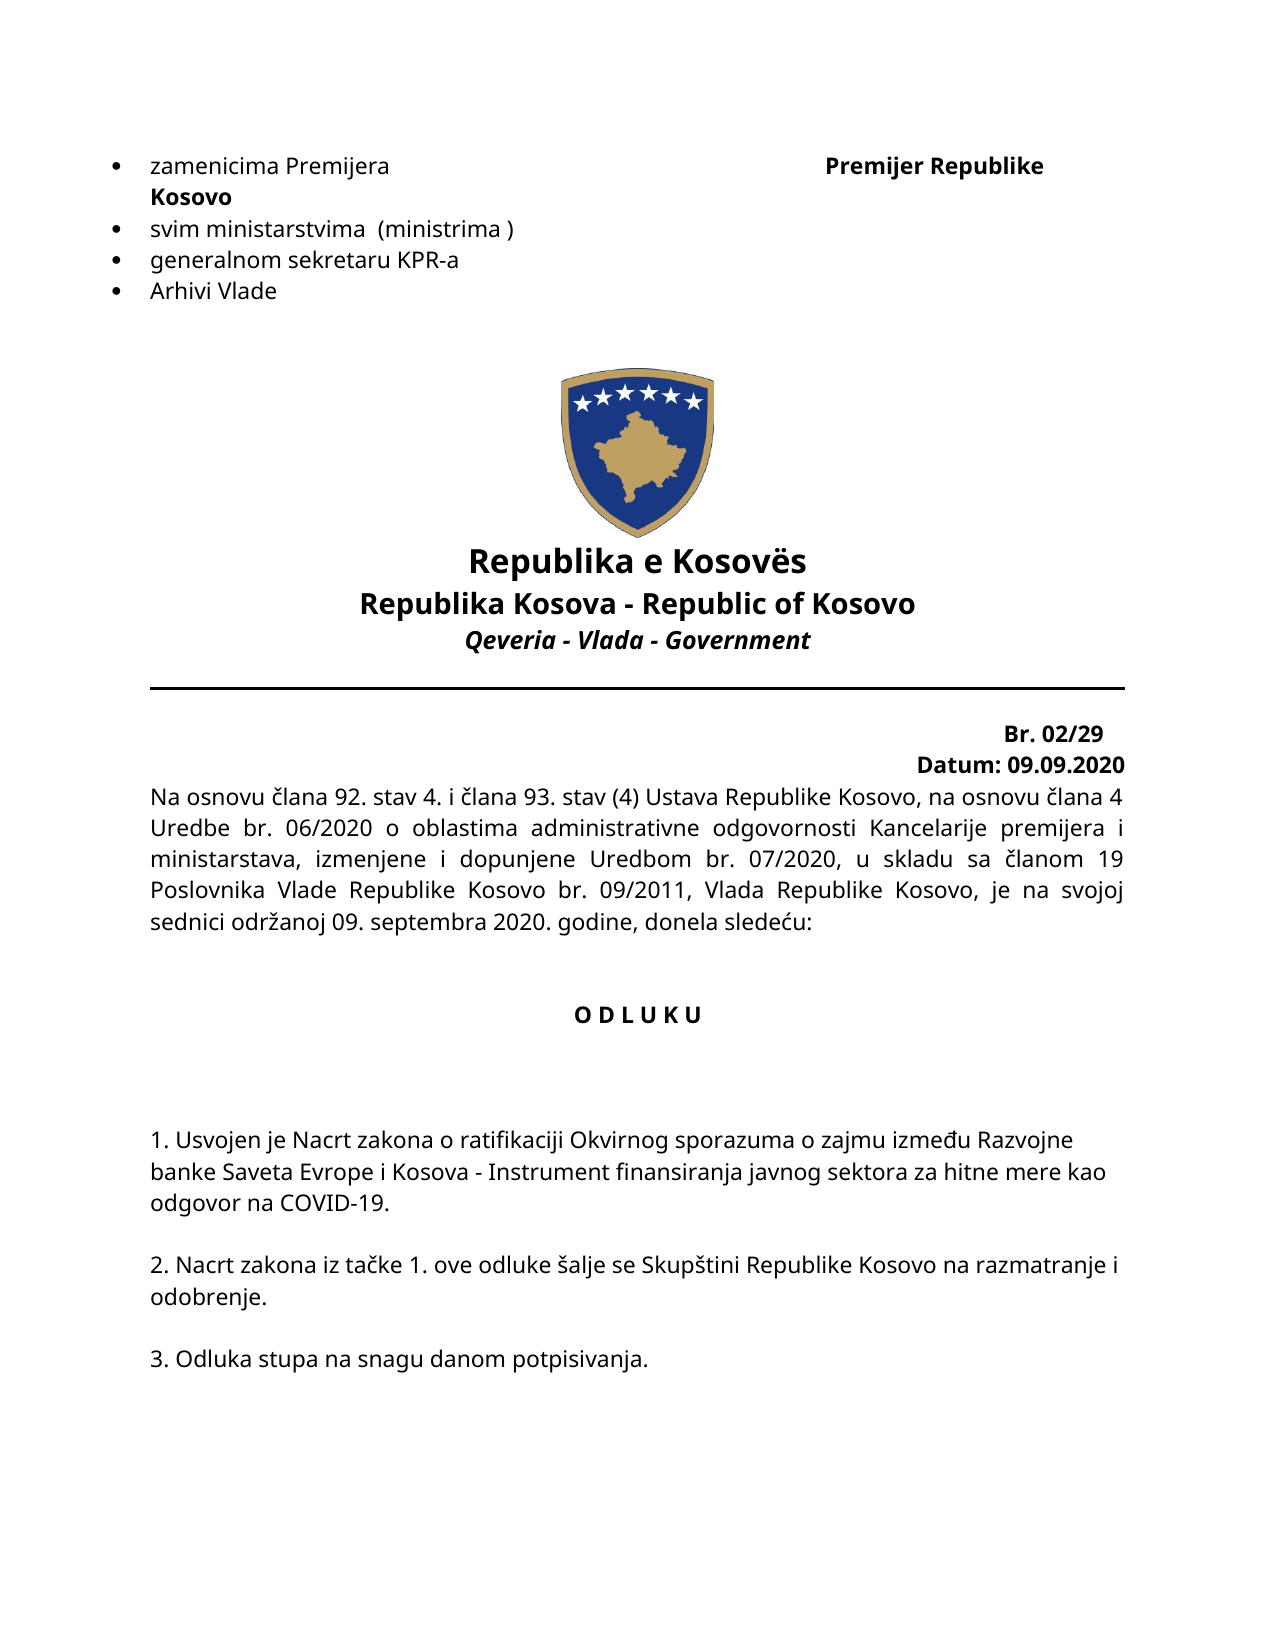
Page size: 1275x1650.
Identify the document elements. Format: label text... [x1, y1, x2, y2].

text Republika e Kosovës [150, 537, 1125, 583]
list svim ministarstvima (ministrima ) [112, 212, 1125, 244]
text O D L U K U [150, 999, 1125, 1030]
text Na osnovu člana 92. stav 4. i člana 93. stav (4) Ustava Republike Kosovo, na osnovu člana 4 Uredbe br. 06/2020 o oblastima administrativne odgovornosti Kancelarije premijera i ministarstava, izmenjene i dopunjene Uredbom br. 07/2020, u skladu sa članom 19 Poslovnika Vlade Republike Kosovo br. 09/2011, Vlada Republike Kosovo, je na svojoj sednici održanoj 09. septembra 2020. godine, donela sledeću: [150, 780, 1125, 937]
text Qeveria - Vlada - Government [150, 623, 1125, 657]
list Arhivi Vlade [112, 275, 1125, 306]
text Datum: 09.09.2020 [750, 749, 1125, 780]
list generalnom sekretaru KPR-a [112, 244, 1125, 275]
text 2. Nacrt zakona iz tačke 1. ove odluke šalje se Skupštini Republike Kosovo na razmatranje i odobrenje. [150, 1249, 1125, 1312]
list zamenicima Premijera Premijer Republike Kosovo [112, 150, 1125, 212]
text Br. 02/29 [825, 718, 1125, 749]
text 1. Usvojen je Nacrt zakona o ratifikaciji Okvirnog sporazuma o zajmu između Razvojne banke Saveta Evrope i Kosova - Instrument finansiranja javnog sektora za hitne mere kao odgovor na COVID-19. [150, 1124, 1125, 1218]
text Republika Kosova - Republic of Kosovo [150, 583, 1125, 623]
picture [561, 368, 714, 538]
text 3. Odluka stupa na snagu danom potpisivanja. [150, 1343, 1125, 1374]
